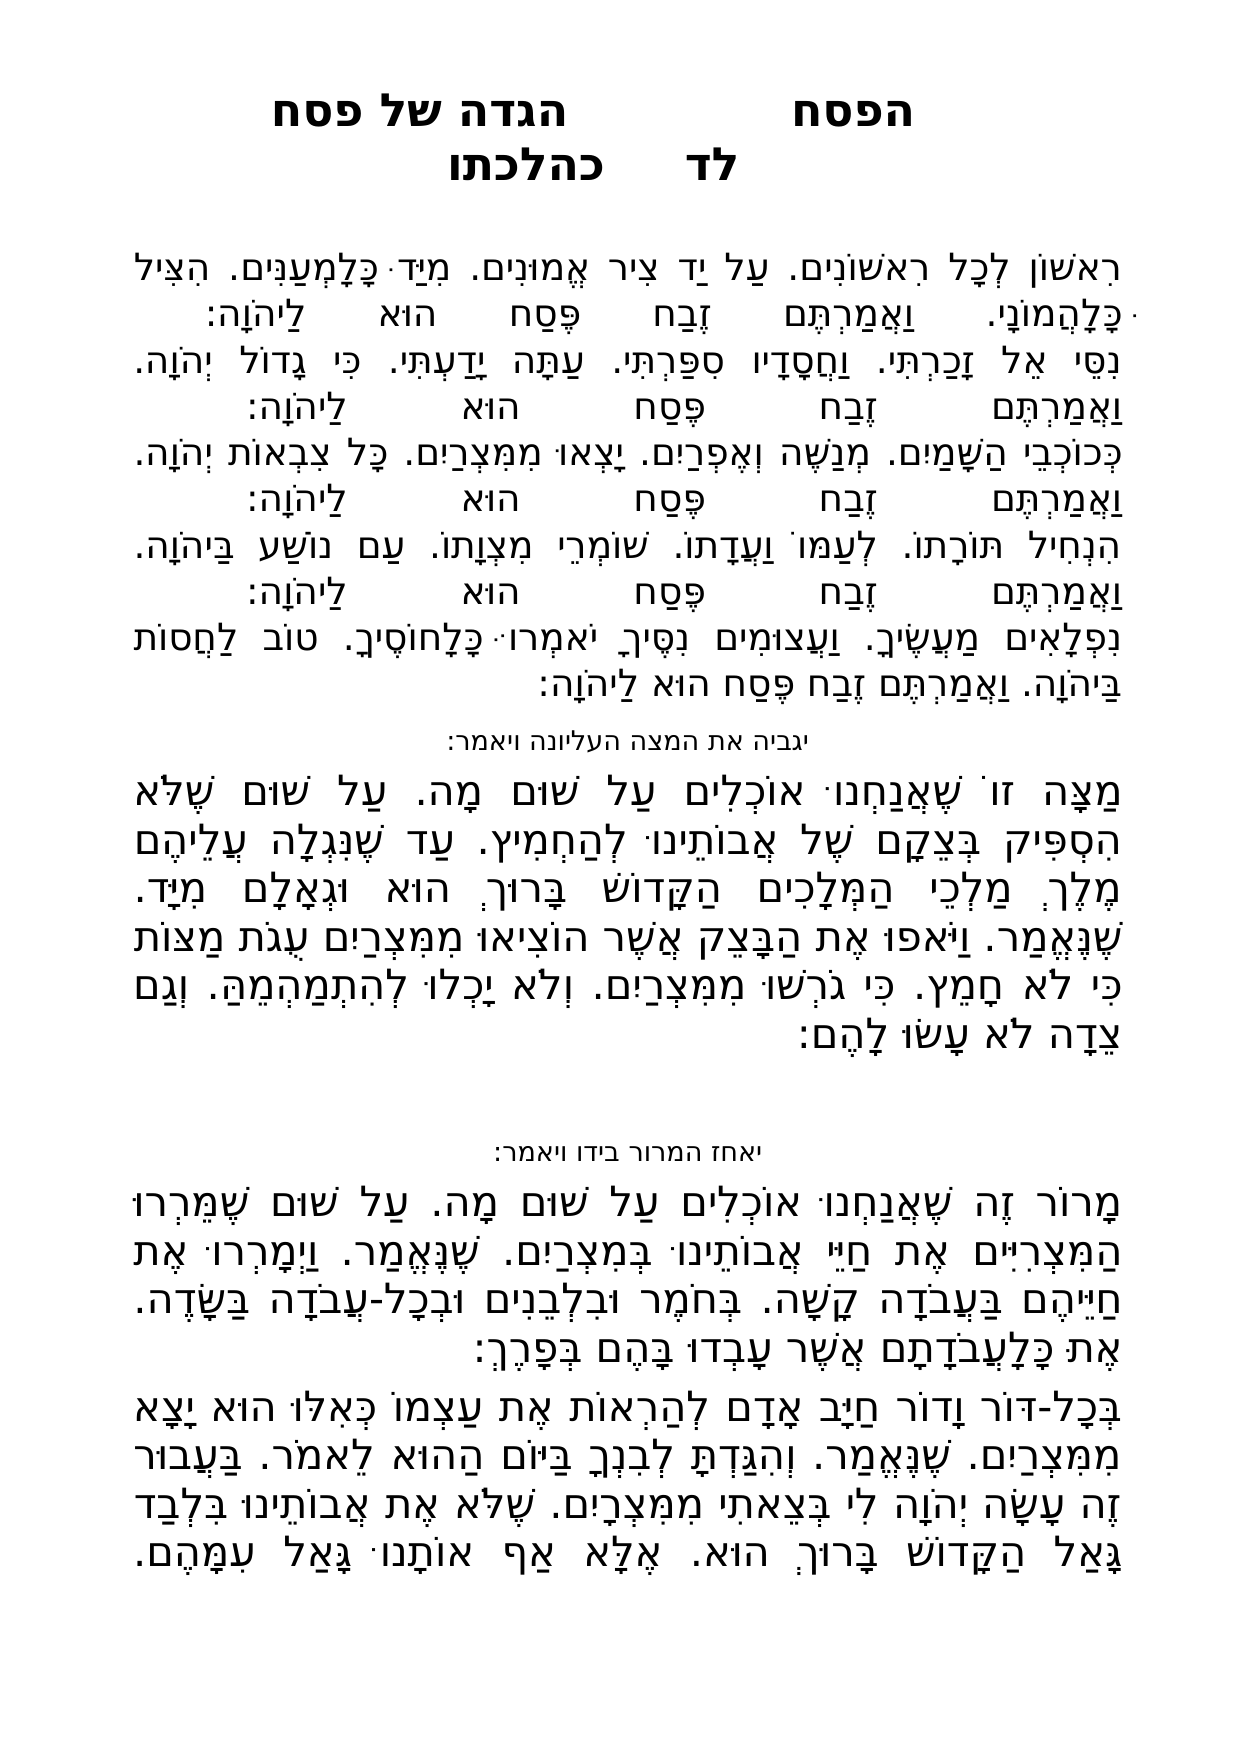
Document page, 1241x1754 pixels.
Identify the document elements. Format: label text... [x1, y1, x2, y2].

text מָרוֹר זֶה שֶׁאֲנַחְנוּ אוֹכְלִים עַל שׁוּם מָה. עַל שׁוּם שֶׁמֵּרְרוּ הַמִּצְרִיִּים אֶת חַיֵּי אֲבוֹתֵינוּ בְּמִצְרַיִם. שֶׁנֶּאֱמַר. וַיְמָרְרוּ אֶת חַיֵּיהֶם בַּעֲבֹדָה קָשָׁה. בְּחֹמֶר וּבִלְבֵנִים וּבְכָל-עֲבֹדָה בַּשָּׂדֶה. אֶת ּכָּלָעֲבֹדָתָם אֲשֶׁר עָבְדוּ בָּהֶם בְּפָרֶךְ: [133, 1178, 1123, 1372]
text מַצָּה זוֹ שֶׁאֲנַחְנוּ אוֹכְלִים עַל שׁוּם מָה. עַל שׁוּם שֶׁלֹּא הִסְפִּיק בְּצֵקָם שֶׁל אֲבוֹתֵינוּ לְהַחְמִיץ. עַד שֶׁנִּגְלָה עֲלֵיהֶם מֶלֶךְ מַלְכֵי הַמְּלָכִים הַקָּדוֹשׁ בָּרוּךְ הוּא וּגְאָלָם מִיָּד. שֶׁנֶּאֱמַר. וַיֹּאפוּ אֶת הַבָּצֵק אֲשֶׁר הוֹצִיאוּ מִמִּצְרַיִם עֻגֹת מַצּוֹת כִּי לֹא חָמֵץ. כִּי גֹרְשׁוּ מִמִּצְרַיִם. וְלֹא יָכְלוּ לְהִתְמַהְמֵהַּ. וְגַם צֵדָה לֹא עָשׂוּ לָהֶם: [133, 767, 1122, 1058]
text יאחז המרור בידו ויאמר: [133, 1136, 1122, 1167]
text יגביה את המצה העליונה ויאמר: [133, 725, 1122, 757]
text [133, 1382, 1122, 1577]
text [133, 246, 1122, 706]
